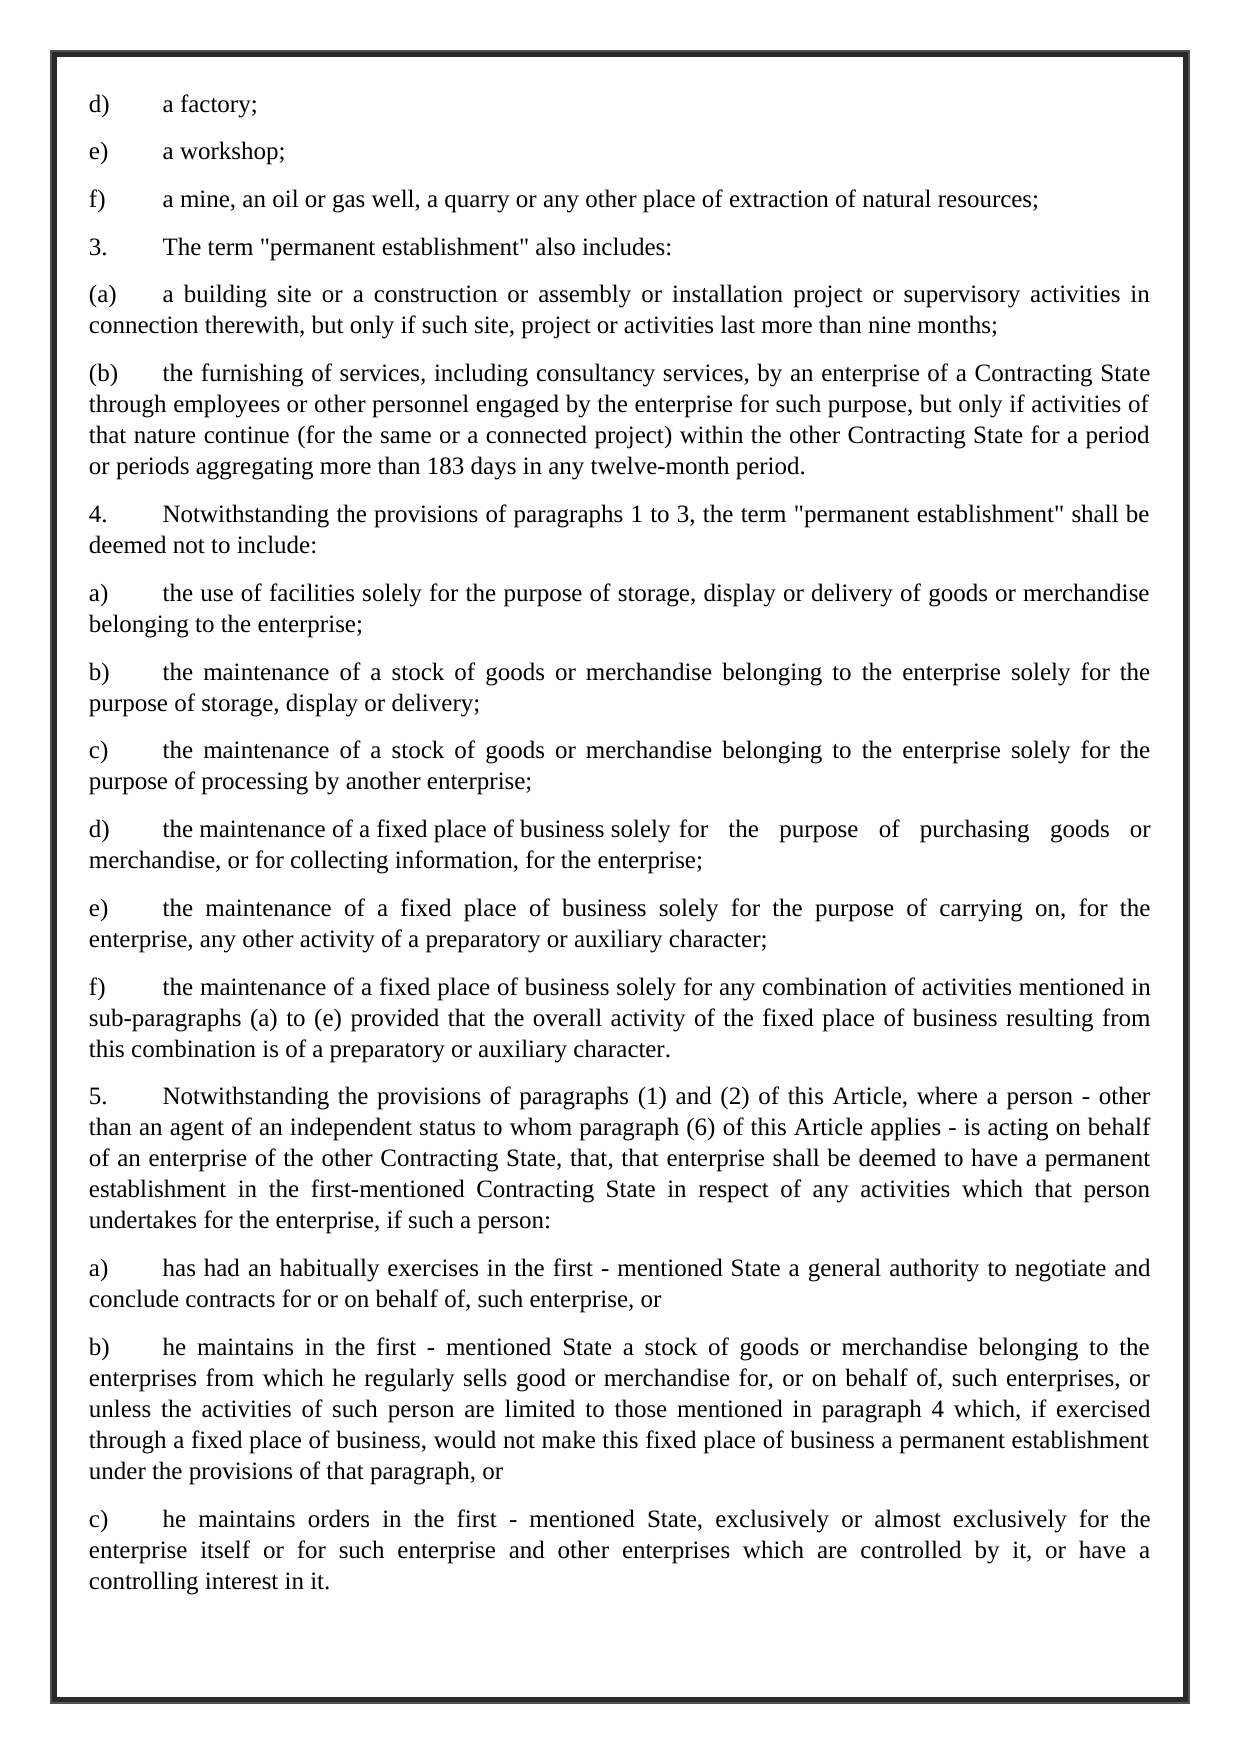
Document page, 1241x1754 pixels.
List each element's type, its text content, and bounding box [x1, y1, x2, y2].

text d) the maintenance of a fixed place of business solely for the purpose of purchasing goods or merchandise, or for collecting information, for the enterprise; [89, 814, 1151, 874]
text f) a mine, an oil or gas well, a quarry or any other place of extraction of natural resources; [89, 184, 1151, 213]
text d) a factory; [89, 89, 1151, 117]
text 5. Notwithstanding the provisions of paragraphs (1) and (2) of this Article, where a person - other than an agent of an independent status to whom paragraph (6) of this Article applies - is acting on behalf of an enterprise of the other Contracting State, that, that enterprise shall be deemed to have a permanent establishment in the first-mentioned Contracting State in respect of any activities which that person undertakes for the enterprise, if such a person: [89, 1081, 1151, 1234]
text (b) the furnishing of services, including consultancy services, by an enterprise of a Contracting State through employees or other personnel engaged by the enterprise for such purpose, but only if activities of that nature continue (for the same or a connected project) within the other Contracting State for a period or periods aggregating more than 183 days in any twelve-month period. [89, 358, 1151, 480]
text a) has had an habitually exercises in the first - mentioned State a general authority to negotiate and conclude contracts for or on behalf of, such enterprise, or [89, 1253, 1151, 1313]
text (a) a building site or a construction or assembly or installation project or supervisory activities in connection therewith, but only if such site, project or activities last more than nine months; [89, 279, 1151, 339]
text b) he maintains in the first - mentioned State a stock of goods or merchandise belonging to the enterprises from which he regularly sells good or merchandise for, or on behalf of, such enterprises, or unless the activities of such person are limited to those mentioned in paragraph 4 which, if exercised through a fixed place of business, would not make this fixed place of business a permanent establishment under the provisions of that paragraph, or [89, 1332, 1151, 1485]
text e) a workshop; [89, 136, 1151, 165]
text 3. The term "permanent establishment" also includes: [89, 232, 1151, 261]
text e) the maintenance of a fixed place of business solely for the purpose of carrying on, for the enterprise, any other activity of a preparatory or auxiliary character; [89, 893, 1151, 953]
text c) he maintains orders in the first - mentioned State, exclusively or almost exclusively for the enterprise itself or for such enterprise and other enterprises which are controlled by it, or have a controlling interest in it. [89, 1504, 1151, 1595]
text b) the maintenance of a stock of goods or merchandise belonging to the enterprise solely for the purpose of storage, display or delivery; [89, 657, 1151, 716]
text a) the use of facilities solely for the purpose of storage, display or delivery of goods or merchandise belonging to the enterprise; [89, 578, 1151, 638]
text c) the maintenance of a stock of goods or merchandise belonging to the enterprise solely for the purpose of processing by another enterprise; [89, 735, 1151, 795]
text f) the maintenance of a fixed place of business solely for any combination of activities mentioned in sub-paragraphs (a) to (e) provided that the overall activity of the fixed place of business resulting from this combination is of a preparatory or auxiliary character. [89, 972, 1151, 1062]
text 4. Notwithstanding the provisions of paragraphs 1 to 3, the term "permanent establishment" shall be deemed not to include: [89, 499, 1151, 559]
